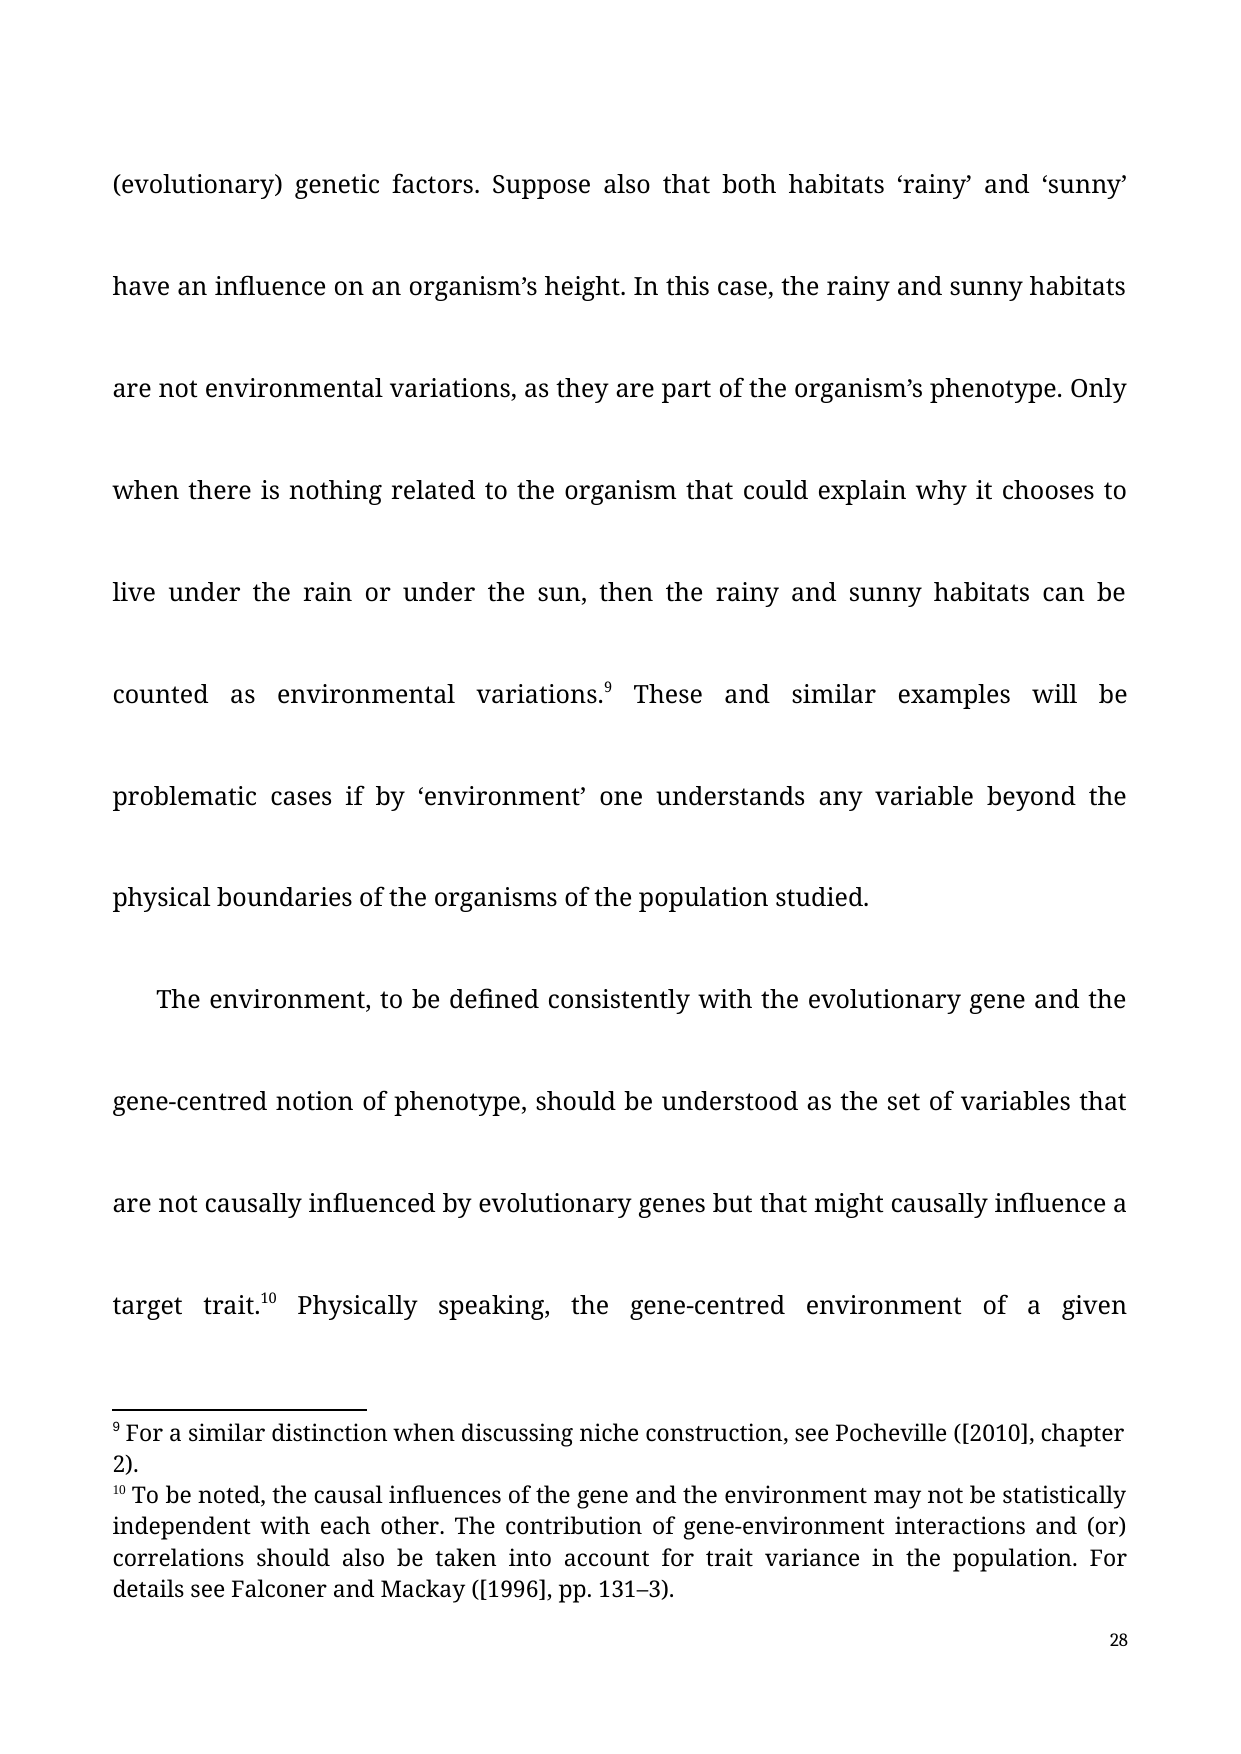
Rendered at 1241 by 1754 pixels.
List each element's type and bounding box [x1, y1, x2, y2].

text [112, 150, 1128, 931]
text [112, 965, 1128, 1338]
